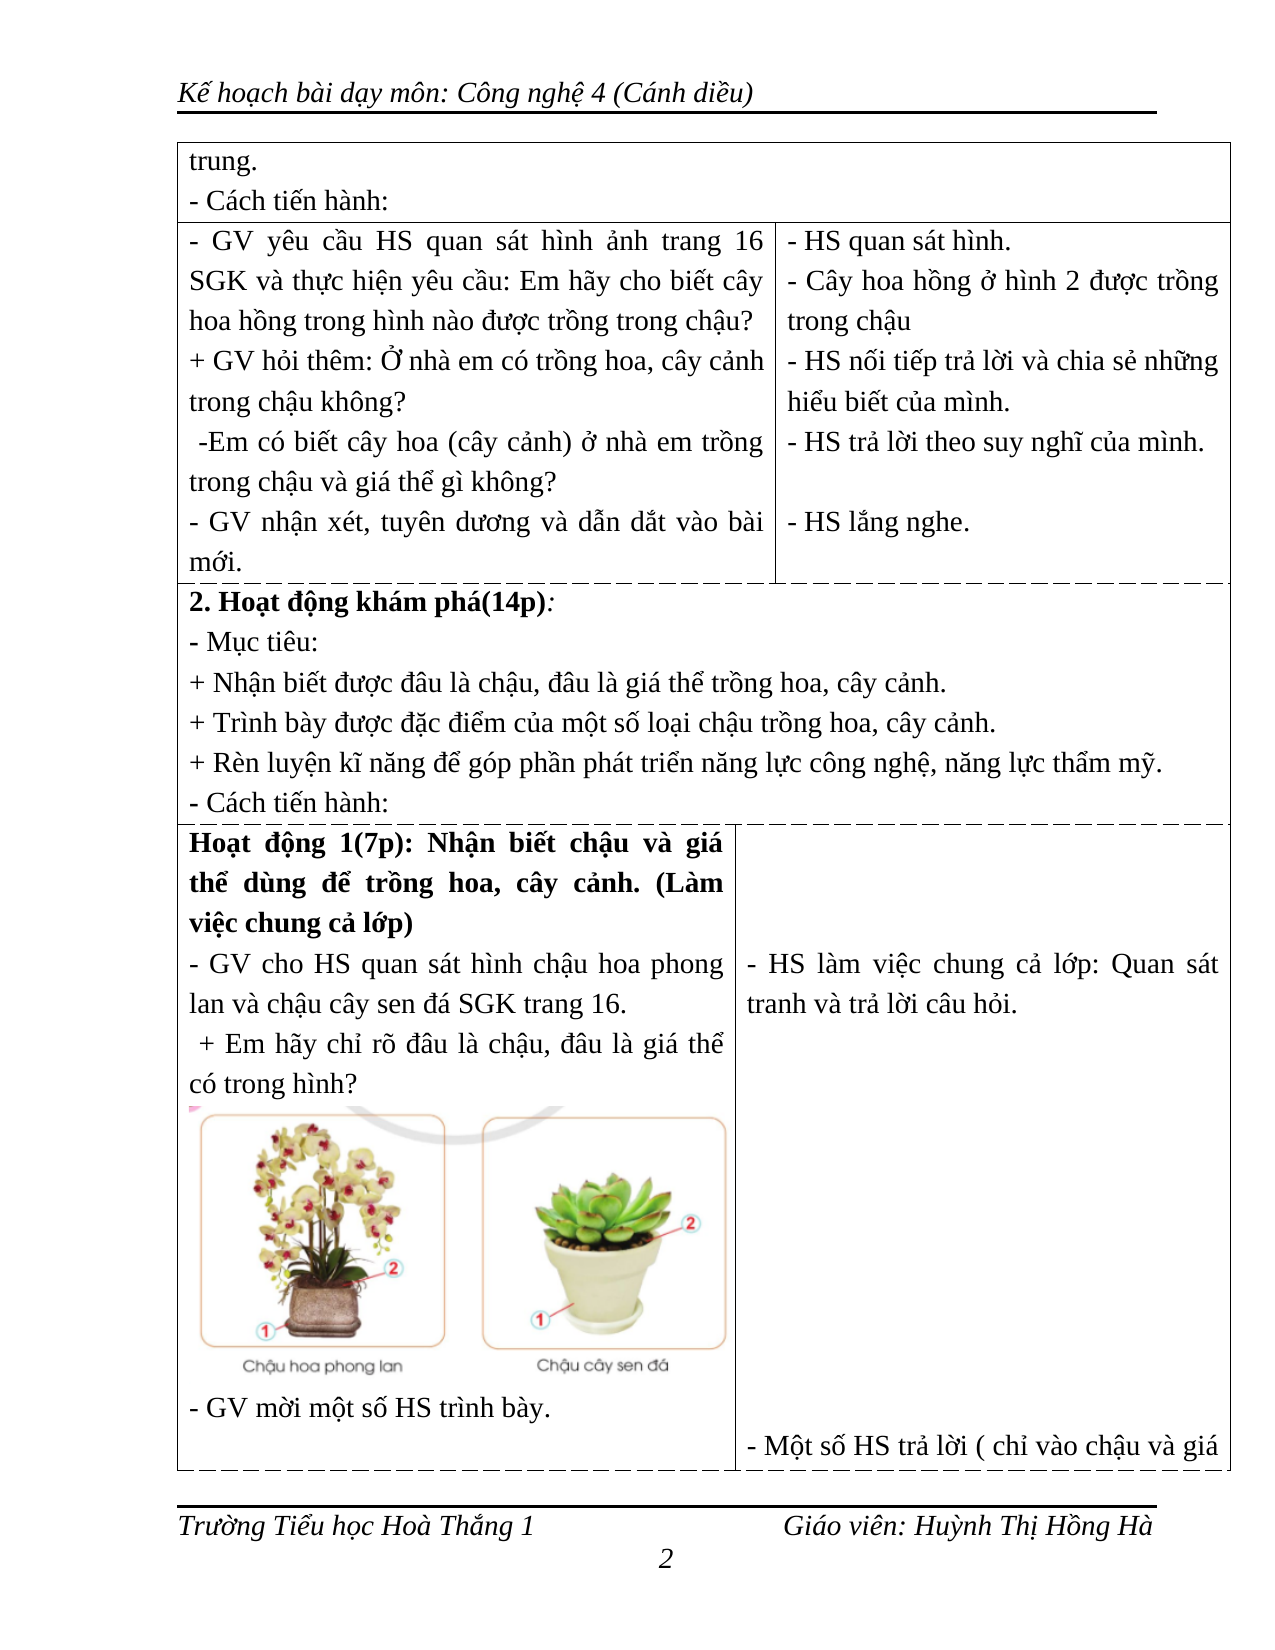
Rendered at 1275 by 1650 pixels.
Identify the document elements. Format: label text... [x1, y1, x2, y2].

picture [188, 1106, 733, 1384]
table_cell - GV yêu cầu HS quan sát hình ảnh trang 16 SGK và thực hiện yêu cầu: Em hãy cho biết cây hoa hồng trong hình nào được trồng trong chậu? + GV hỏi thêm: Ở nhà em có trồng hoa, cây cảnh trong chậu không? -Em có biết cây hoa (cây cảnh) ở nhà em trồng trong chậu và giá thể gì không? - GV nhận xét, tuyên dương và dẫn dắt vào bài mới. [178, 223, 775, 583]
table_cell - HS quan sát hình. - Cây hoa hồng ở hình 2 được trồng trong chậu - HS nối tiếp trả lời và chia sẻ những hiểu biết của mình. - HS trả lời theo suy nghĩ của mình. - HS lắng nghe. [776, 223, 1230, 583]
table_cell 2. Hoạt động khám phá(14p): - Mục tiêu: + Nhận biết được đâu là chậu, đâu là giá thể trồng hoa, cây cảnh. + Trình bày được đặc điểm của một số loại chậu trồng hoa, cây cảnh. + Rèn luyện kĩ năng để góp phần phát triển năng lực công nghệ, năng lực thẩm mỹ. - Cách tiến hành: [178, 583, 1230, 824]
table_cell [178, 143, 1230, 222]
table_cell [736, 824, 1230, 1470]
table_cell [178, 824, 735, 1470]
